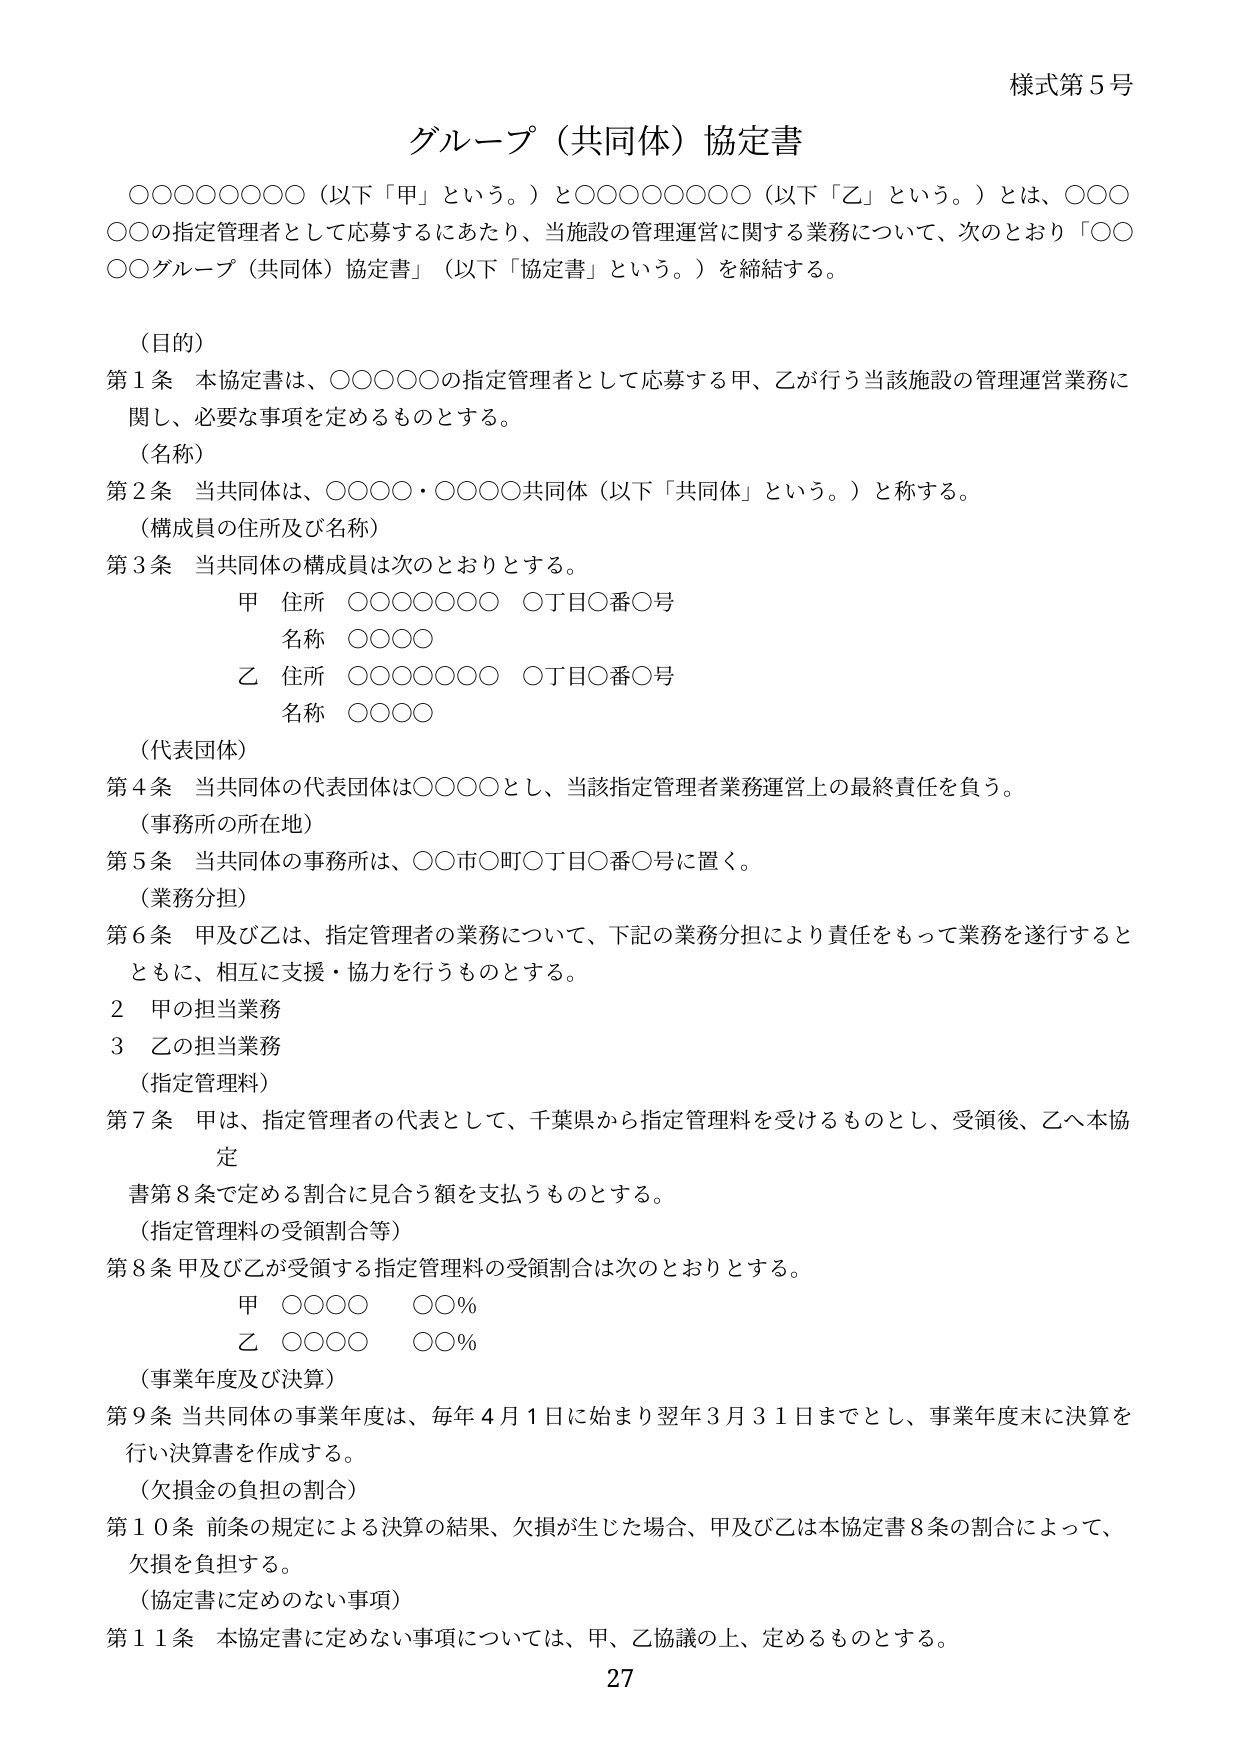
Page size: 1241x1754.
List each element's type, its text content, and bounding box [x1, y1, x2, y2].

list 前条の規定による決算の結果、欠損が生じた場合、甲及び乙は本協定書８条の割合によって、 [106, 1507, 1134, 1544]
text 欠損を負担する。 [106, 1544, 1134, 1581]
text （業務分担） [128, 878, 1134, 915]
text 甲 住所 ○○○○○○○ ○丁目○番○号 [106, 583, 1134, 619]
text グループ（共同体）協定書 [106, 102, 1134, 176]
text （指定管理料の受領割合等） [106, 1211, 1134, 1248]
text 甲 ○○○○ ○○％ [106, 1285, 1134, 1322]
text （事業年度及び決算） [128, 1359, 1134, 1396]
list 当共同体の事業年度は、毎年4月1日に始まり翌年３月３１日までとし、事業年度末に決算を 行い決算書を作成する。 [106, 1396, 1134, 1470]
text 第１条 本協定書は、○○○○○の指定管理者として応募する甲、乙が行う当該施設の管理運営業務に関し、必要な事項を定めるものとする。 [106, 361, 1134, 435]
text 第１１条 本協定書に定めない事項については、甲、乙協議の上、定めるものとする。 [106, 1618, 1134, 1655]
text 第６条 甲及び乙は、指定管理者の業務について、下記の業務分担により責任をもって業務を遂行すると [106, 915, 1134, 952]
text 第３条 当共同体の構成員は次のとおりとする。 [106, 546, 1134, 583]
text ３ 乙の担当業務 [106, 1026, 1134, 1063]
text （名称） [106, 435, 1134, 472]
text （欠損金の負担の割合） [106, 1470, 1134, 1507]
text ２ 甲の担当業務 [106, 989, 1134, 1026]
text （目的） [106, 324, 1134, 361]
text 第８条 甲及び乙が受領する指定管理料の受領割合は次のとおりとする。 [106, 1248, 1134, 1285]
text 名称 ○○○○ [106, 619, 1134, 657]
text 様式第５号 [106, 65, 1134, 102]
text 名称 ○○○○ [106, 693, 1134, 731]
text （代表団体） [106, 731, 1134, 767]
text 第２条 当共同体は、○○○○・○○○○共同体（以下「共同体」という。）と称する。 [106, 472, 1134, 509]
text 第５条 当共同体の事務所は、○○市○町○丁目○番○号に置く。 [106, 841, 1134, 878]
text ○○○○○○○○（以下「甲」という。）と○○○○○○○○（以下「乙」という。）とは、○○○○○の指定管理者として応募するにあたり、当施設の管理運営に関する業務について、次のとおり「○○○○グループ（共同体）協定書」（以下「協定書」という。）を締結する。 [106, 176, 1134, 287]
text 書第８条で定める割合に見合う額を支払うものとする。 [128, 1174, 1134, 1211]
text ともに、相互に支援・協力を行うものとする。 [128, 952, 1134, 989]
text 第４条 当共同体の代表団体は○○○○とし、当該指定管理者業務運営上の最終責任を負う。 [106, 767, 1134, 804]
text （協定書に定めのない事項） [106, 1581, 1134, 1618]
text （指定管理料） [128, 1063, 1134, 1100]
text 乙 ○○○○ ○○％ [106, 1322, 1134, 1359]
text （事務所の所在地） [106, 804, 1134, 841]
text 第７条 甲は、指定管理者の代表として、千葉県から指定管理料を受けるものとし、受領後、乙へ本協定 [106, 1100, 1134, 1174]
text （構成員の住所及び名称） [106, 509, 1134, 546]
text 乙 住所 ○○○○○○○ ○丁目○番○号 [106, 657, 1134, 693]
